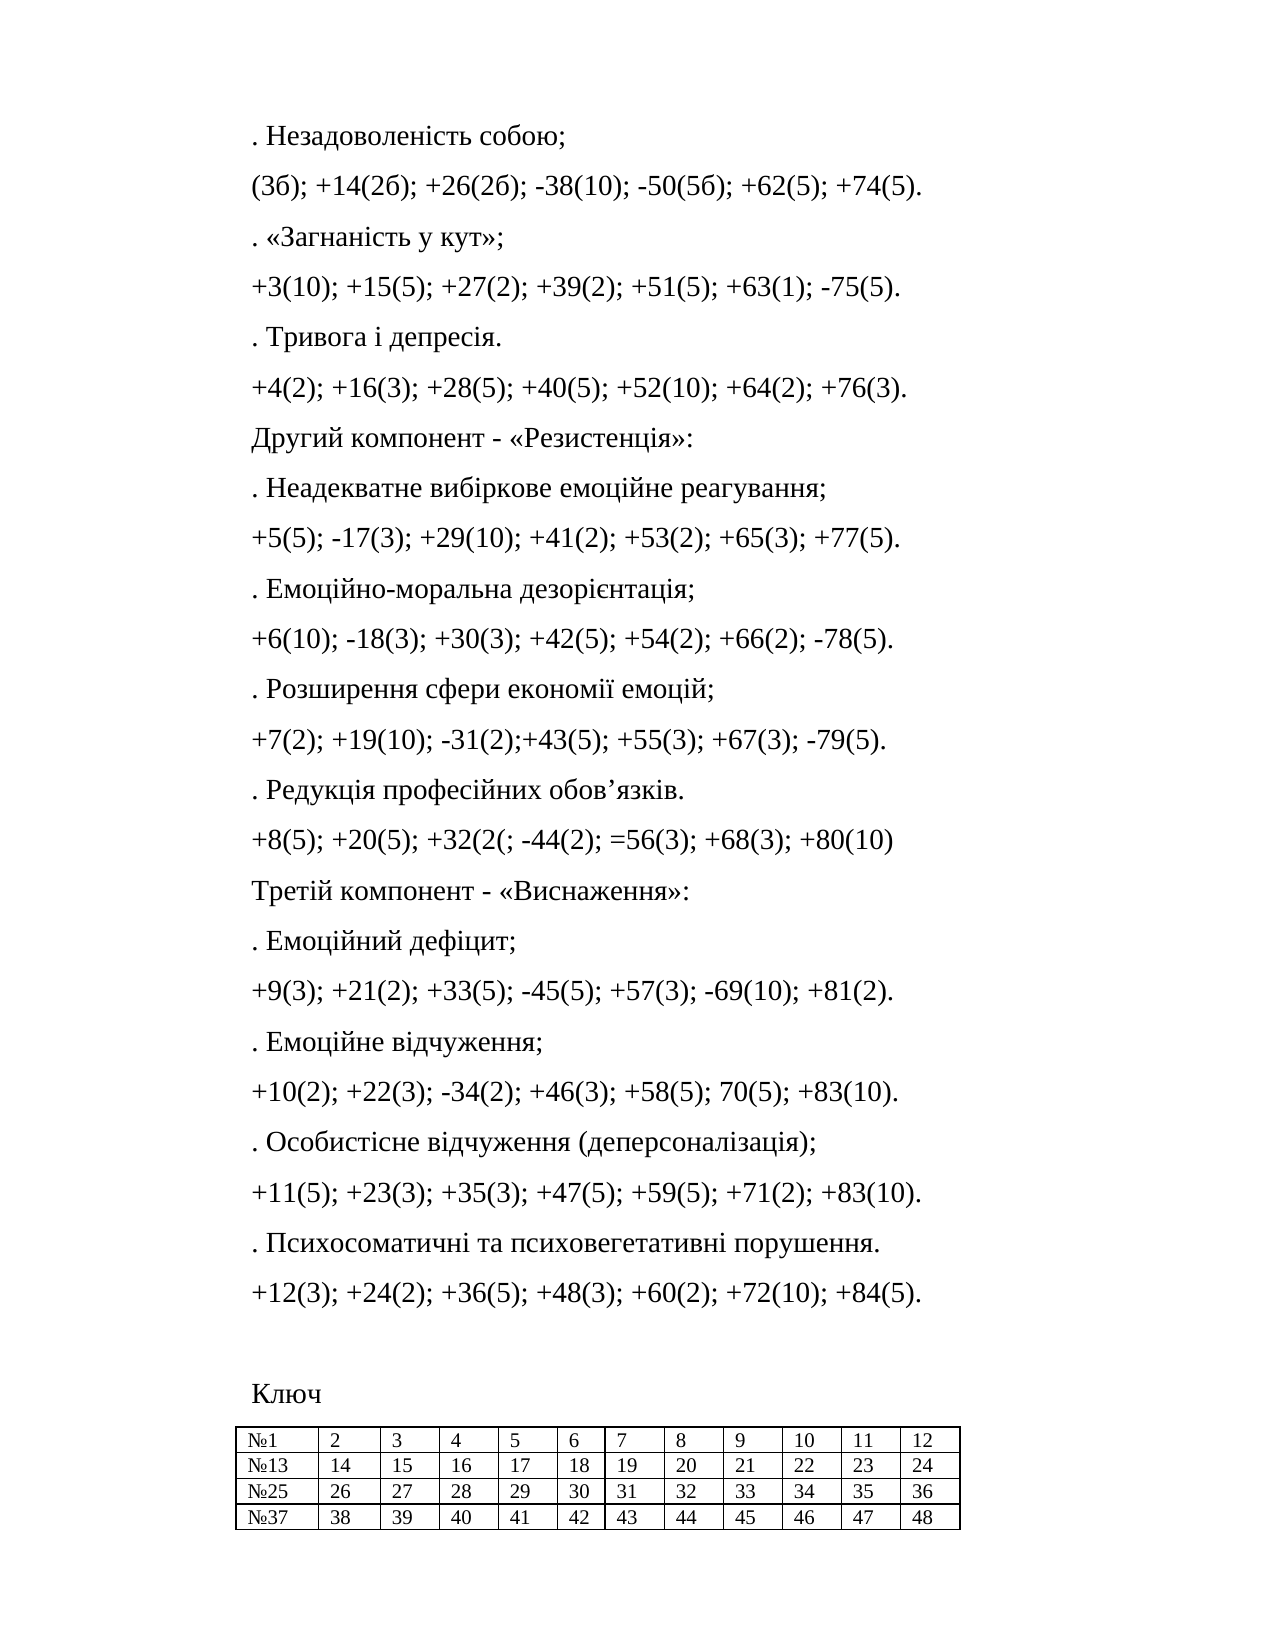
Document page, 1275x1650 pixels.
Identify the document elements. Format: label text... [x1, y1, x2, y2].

text . Розширення сфери економії емоцій; [177, 672, 1186, 705]
text +10(2); +22(3); -34(2); +46(3); +58(5); 70(5); +83(10). [177, 1074, 1186, 1108]
table_cell 47 [842, 1505, 900, 1529]
table_header 8 [665, 1428, 723, 1452]
table_cell №13 [237, 1453, 318, 1477]
table_header №1 [237, 1428, 318, 1452]
table_cell 40 [440, 1505, 498, 1529]
text Третій компонент - «Виснаження»: [177, 873, 1186, 906]
table_cell 16 [440, 1453, 498, 1477]
table_header 3 [381, 1428, 439, 1452]
table_header 6 [558, 1428, 604, 1452]
table_cell 36 [901, 1479, 959, 1503]
table_cell 20 [665, 1453, 723, 1477]
table_cell 33 [724, 1479, 782, 1503]
text +7(2); +19(10); -31(2);+43(5); +55(3); +67(3); -79(5). [177, 722, 1186, 755]
table_header 4 [440, 1428, 498, 1452]
table_cell 31 [606, 1479, 664, 1503]
table_cell 17 [499, 1453, 557, 1477]
table_header 10 [783, 1428, 841, 1452]
text +9(3); +21(2); +33(5); -45(5); +57(3); -69(10); +81(2). [177, 973, 1186, 1007]
table_header 9 [724, 1428, 782, 1452]
table_header 11 [842, 1428, 900, 1452]
table_cell 27 [381, 1479, 439, 1503]
table_cell 21 [724, 1453, 782, 1477]
table_cell 44 [665, 1505, 723, 1529]
text . Особистісне відчуження (деперсоналізація); [177, 1124, 1186, 1158]
table_cell 22 [783, 1453, 841, 1477]
table_cell 48 [901, 1505, 959, 1529]
table_cell 24 [901, 1453, 959, 1477]
text +8(5); +20(5); +32(2(; -44(2); =56(3); +68(3); +80(10) [177, 822, 1186, 856]
table_cell 39 [381, 1505, 439, 1529]
table_cell №37 [237, 1505, 318, 1529]
table_cell 46 [783, 1505, 841, 1529]
text Ключ [177, 1376, 1186, 1409]
table_cell 15 [381, 1453, 439, 1477]
text . Емоційний дефіцит; [177, 923, 1186, 957]
table_cell 42 [558, 1505, 604, 1529]
table_cell 26 [319, 1479, 380, 1503]
text Другий компонент - «Резистенція»: [177, 420, 1186, 453]
table_header 7 [606, 1428, 664, 1452]
table_cell 32 [665, 1479, 723, 1503]
table_cell 14 [319, 1453, 380, 1477]
table_header 5 [499, 1428, 557, 1452]
text . Редукція професійних обов’язків. [177, 772, 1186, 806]
text +4(2); +16(3); +28(5); +40(5); +52(10); +64(2); +76(3). [177, 370, 1186, 403]
table_cell 29 [499, 1479, 557, 1503]
table_cell 19 [606, 1453, 664, 1477]
table_header 2 [319, 1428, 380, 1452]
text . Незадоволеність собою; [177, 118, 1186, 152]
text +6(10); -18(3); +30(3); +42(5); +54(2); +66(2); -78(5). [177, 621, 1186, 655]
text +12(3); +24(2); +36(5); +48(3); +60(2); +72(10); +84(5). [177, 1275, 1186, 1309]
text . Емоційне відчуження; [177, 1024, 1186, 1057]
table_cell 43 [606, 1505, 664, 1529]
text +5(5); -17(3); +29(10); +41(2); +53(2); +65(3); +77(5). [177, 521, 1186, 554]
table_cell 30 [558, 1479, 604, 1503]
table_cell 35 [842, 1479, 900, 1503]
table_cell 18 [558, 1453, 604, 1477]
text . Тривога і депресія. [177, 319, 1186, 353]
table_cell 28 [440, 1479, 498, 1503]
table_cell №25 [237, 1479, 318, 1503]
table_cell 34 [783, 1479, 841, 1503]
text +11(5); +23(3); +35(3); +47(5); +59(5); +71(2); +83(10). [177, 1175, 1186, 1208]
text (3б); +14(2б); +26(2б); -38(10); -50(5б); +62(5); +74(5). [177, 168, 1186, 202]
text . Психосоматичні та психовегетативні порушення. [177, 1225, 1186, 1258]
table_cell 38 [319, 1505, 380, 1529]
text . Емоційно-моральна дезорієнтація; [177, 571, 1186, 604]
text . «Загнаність у кут»; [177, 219, 1186, 252]
table_header 12 [901, 1428, 959, 1452]
table_cell 23 [842, 1453, 900, 1477]
table_cell 41 [499, 1505, 557, 1529]
text . Неадекватне вибіркове емоційне реагування; [177, 470, 1186, 504]
table_cell 45 [724, 1505, 782, 1529]
text +3(10); +15(5); +27(2); +39(2); +51(5); +63(1); -75(5). [177, 269, 1186, 303]
